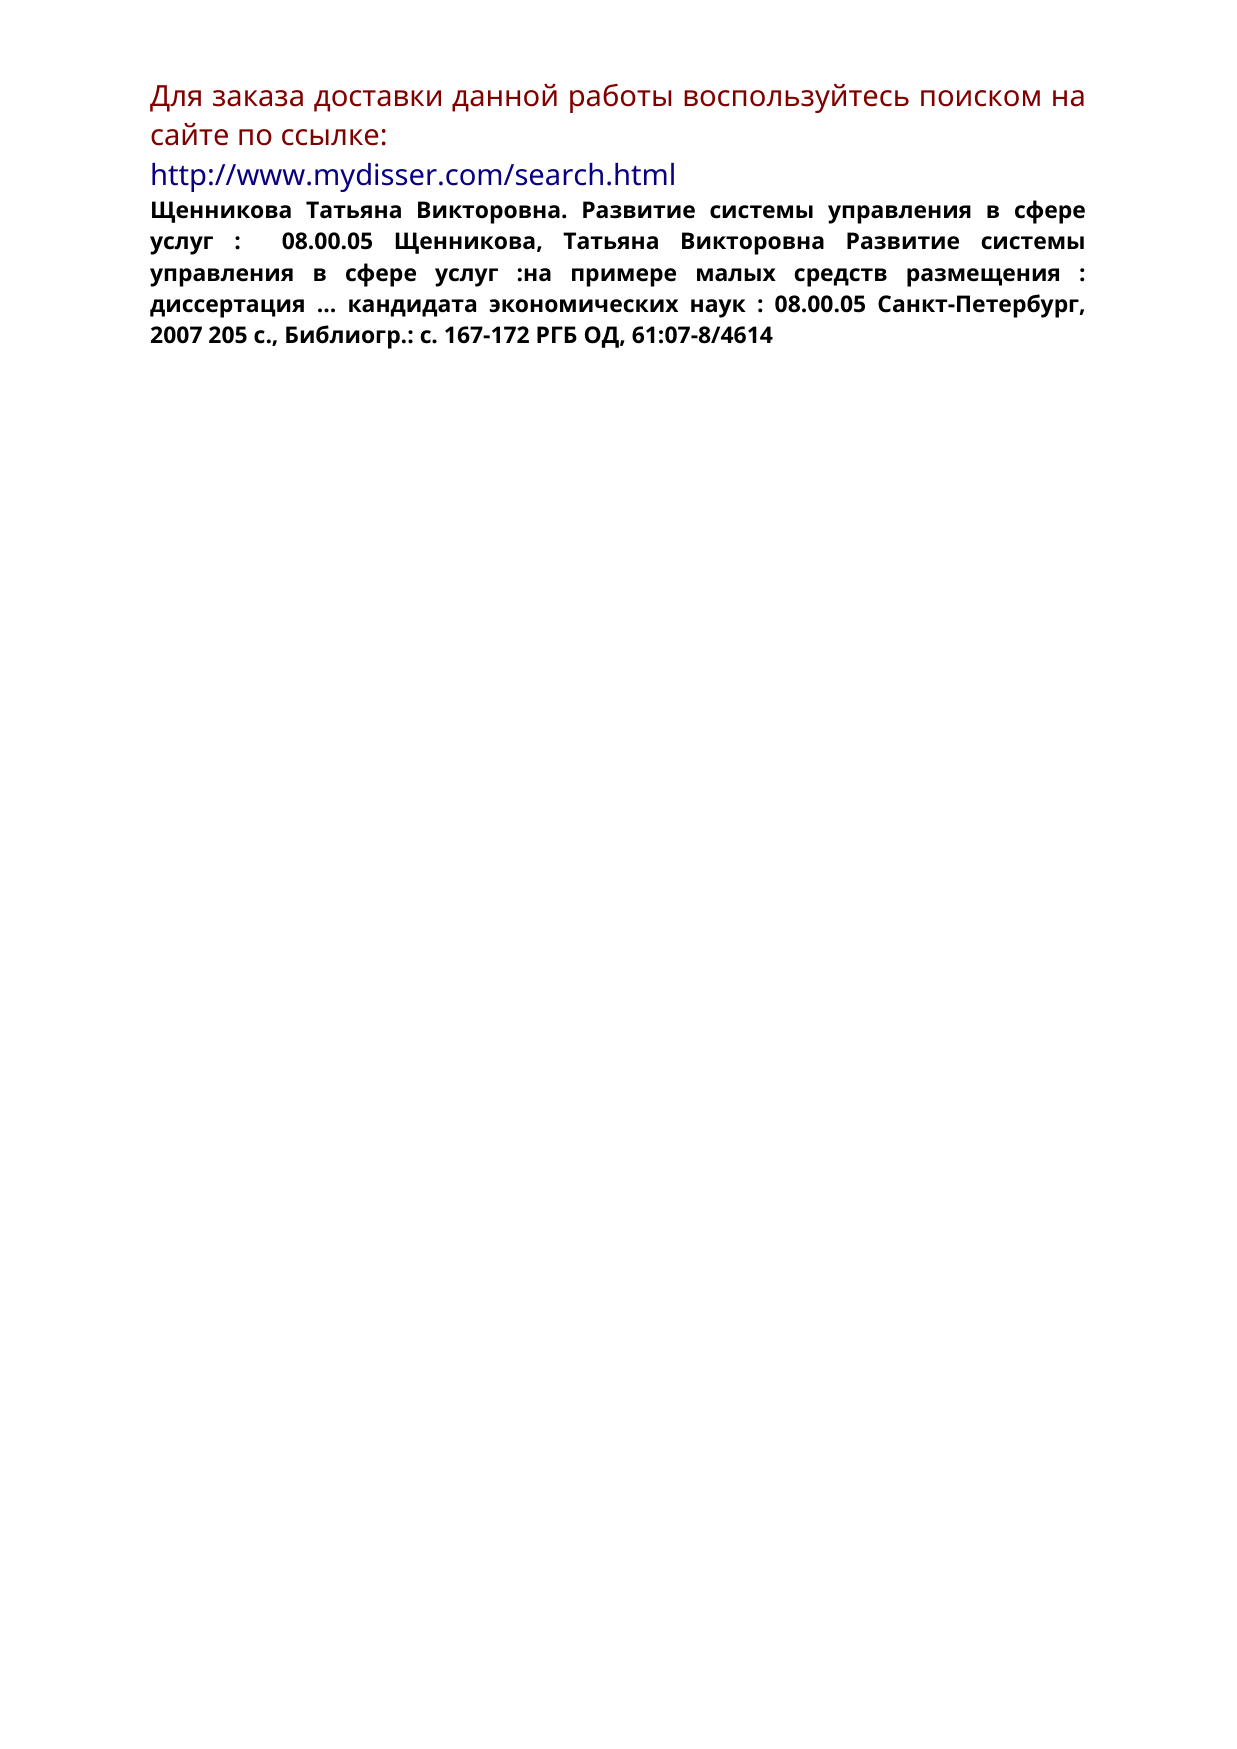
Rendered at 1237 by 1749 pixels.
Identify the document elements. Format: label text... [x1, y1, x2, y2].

text Щенникова Татьяна Викторовна. Развитие системы управления в сфере услуг : 08.00.05 Щенникова, Татьяна Викторовна Развитие системы управления в сфере услуг :на примере малых средств размещения : диссертация ... кандидата экономических наук : 08.00.05 Санкт-Петербург, 2007 205 с., Библиогр.: с. 167-172 РГБ ОД, 61:07-8/4614 [150, 194, 1086, 350]
